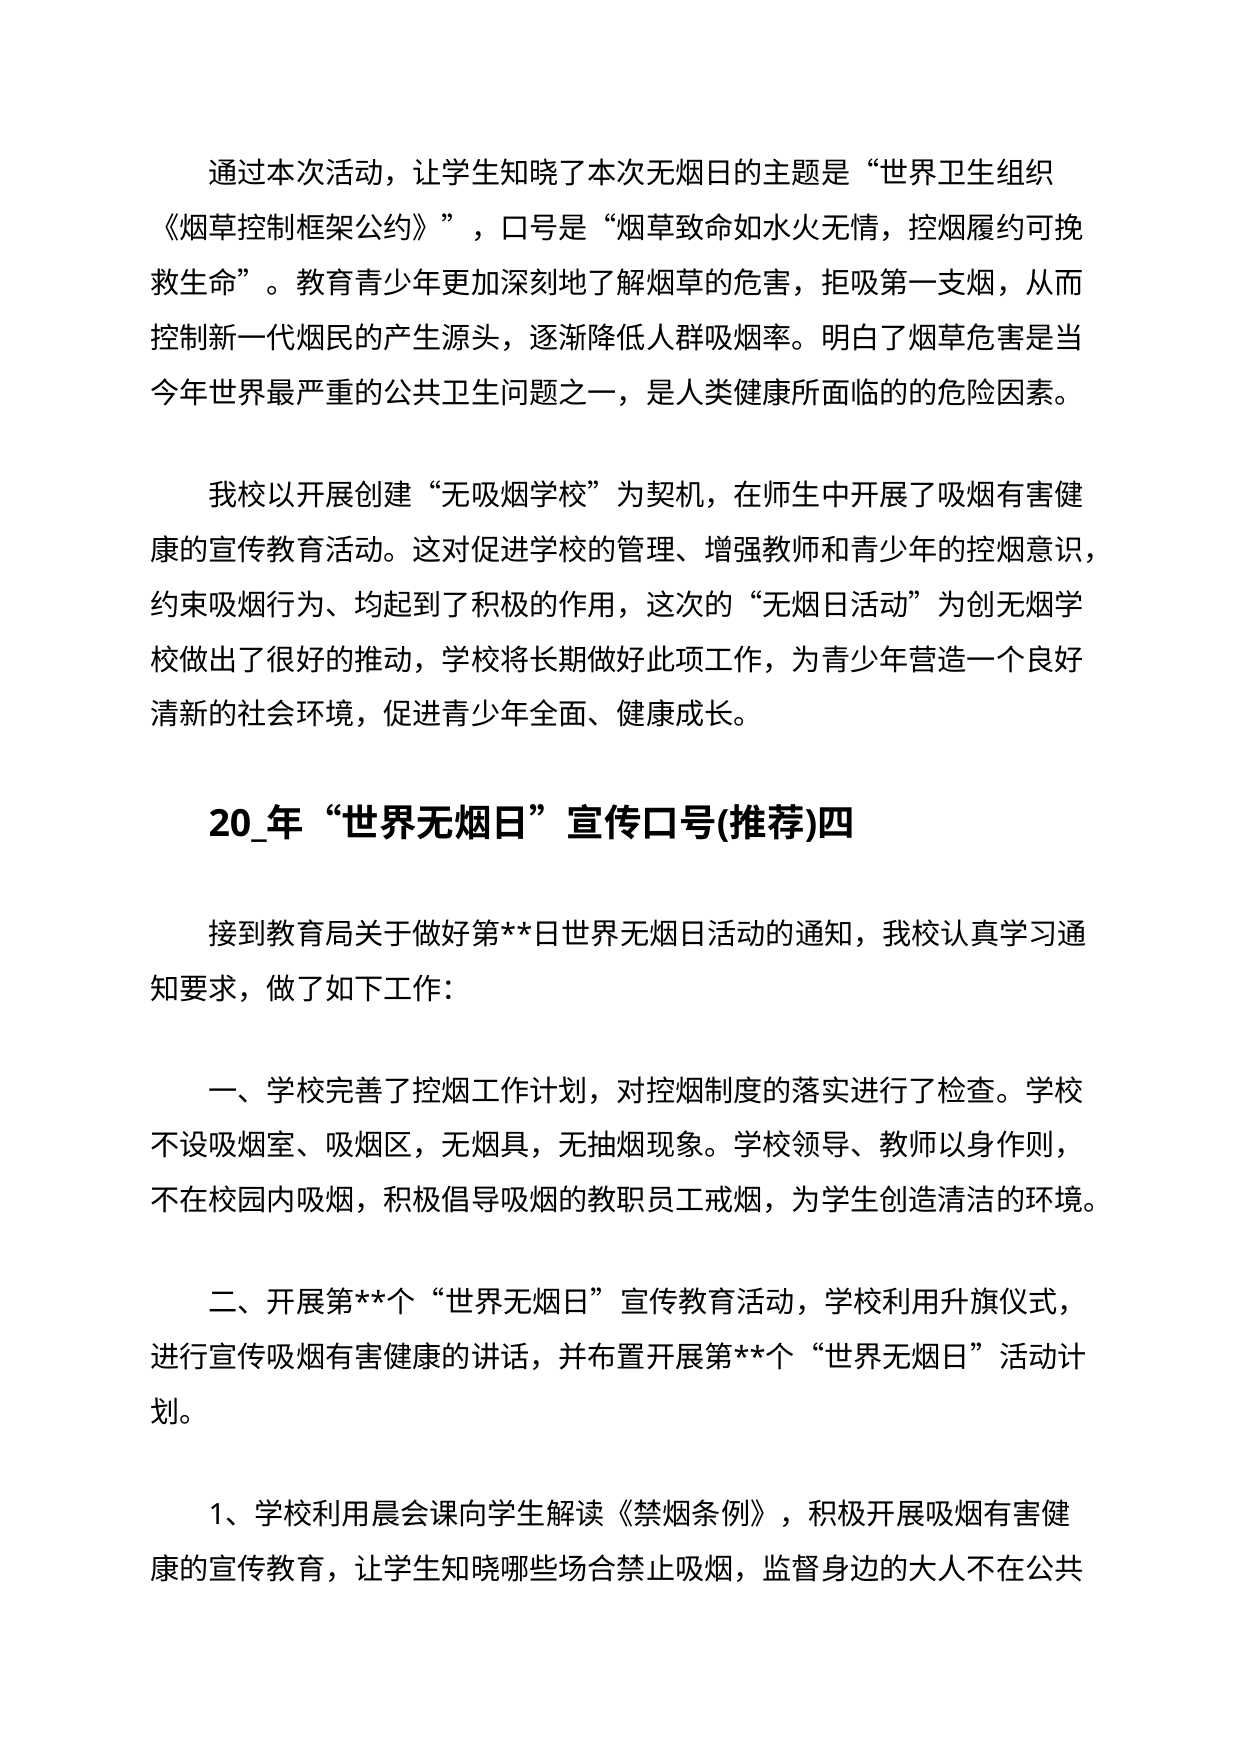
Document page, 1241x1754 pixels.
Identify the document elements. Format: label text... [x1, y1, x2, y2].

text 接到教育局关于做好第**日世界无烟日活动的通知，我校认真学习通知要求，做了如下工作： [150, 910, 1090, 1008]
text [150, 1490, 1090, 1588]
text 我校以开展创建“无吸烟学校”为契机，在师生中开展了吸烟有害健康的宣传教育活动。这对促进学校的管理、增强教师和青少年的控烟意识，约束吸烟行为、均起到了积极的作用，这次的“无烟日活动”为创无烟学校做出了很好的推动，学校将长期做好此项工作，为青少年营造一个良好清新的社会环境，促进青少年全面、健康成长。 [150, 471, 1090, 733]
text 20_年“世界无烟日”宣传口号(推荐)四 [150, 793, 1090, 847]
text 一、学校完善了控烟工作计划，对控烟制度的落实进行了检查。学校不设吸烟室、吸烟区，无烟具，无抽烟现象。学校领导、教师以身作则，不在校园内吸烟，积极倡导吸烟的教职员工戒烟，为学生创造清洁的环境。 [150, 1067, 1090, 1219]
text 通过本次活动，让学生知晓了本次无烟日的主题是“世界卫生组织《烟草控制框架公约》”，口号是“烟草致命如水火无情，控烟履约可挽救生命”。教育青少年更加深刻地了解烟草的危害，拒吸第一支烟，从而控制新一代烟民的产生源头，逐渐降低人群吸烟率。明白了烟草危害是当今年世界最严重的公共卫生问题之一，是人类健康所面临的的危险因素。 [150, 150, 1090, 412]
text 二、开展第**个“世界无烟日”宣传教育活动，学校利用升旗仪式，进行宣传吸烟有害健康的讲话，并布置开展第**个“世界无烟日”活动计划。 [150, 1279, 1090, 1431]
